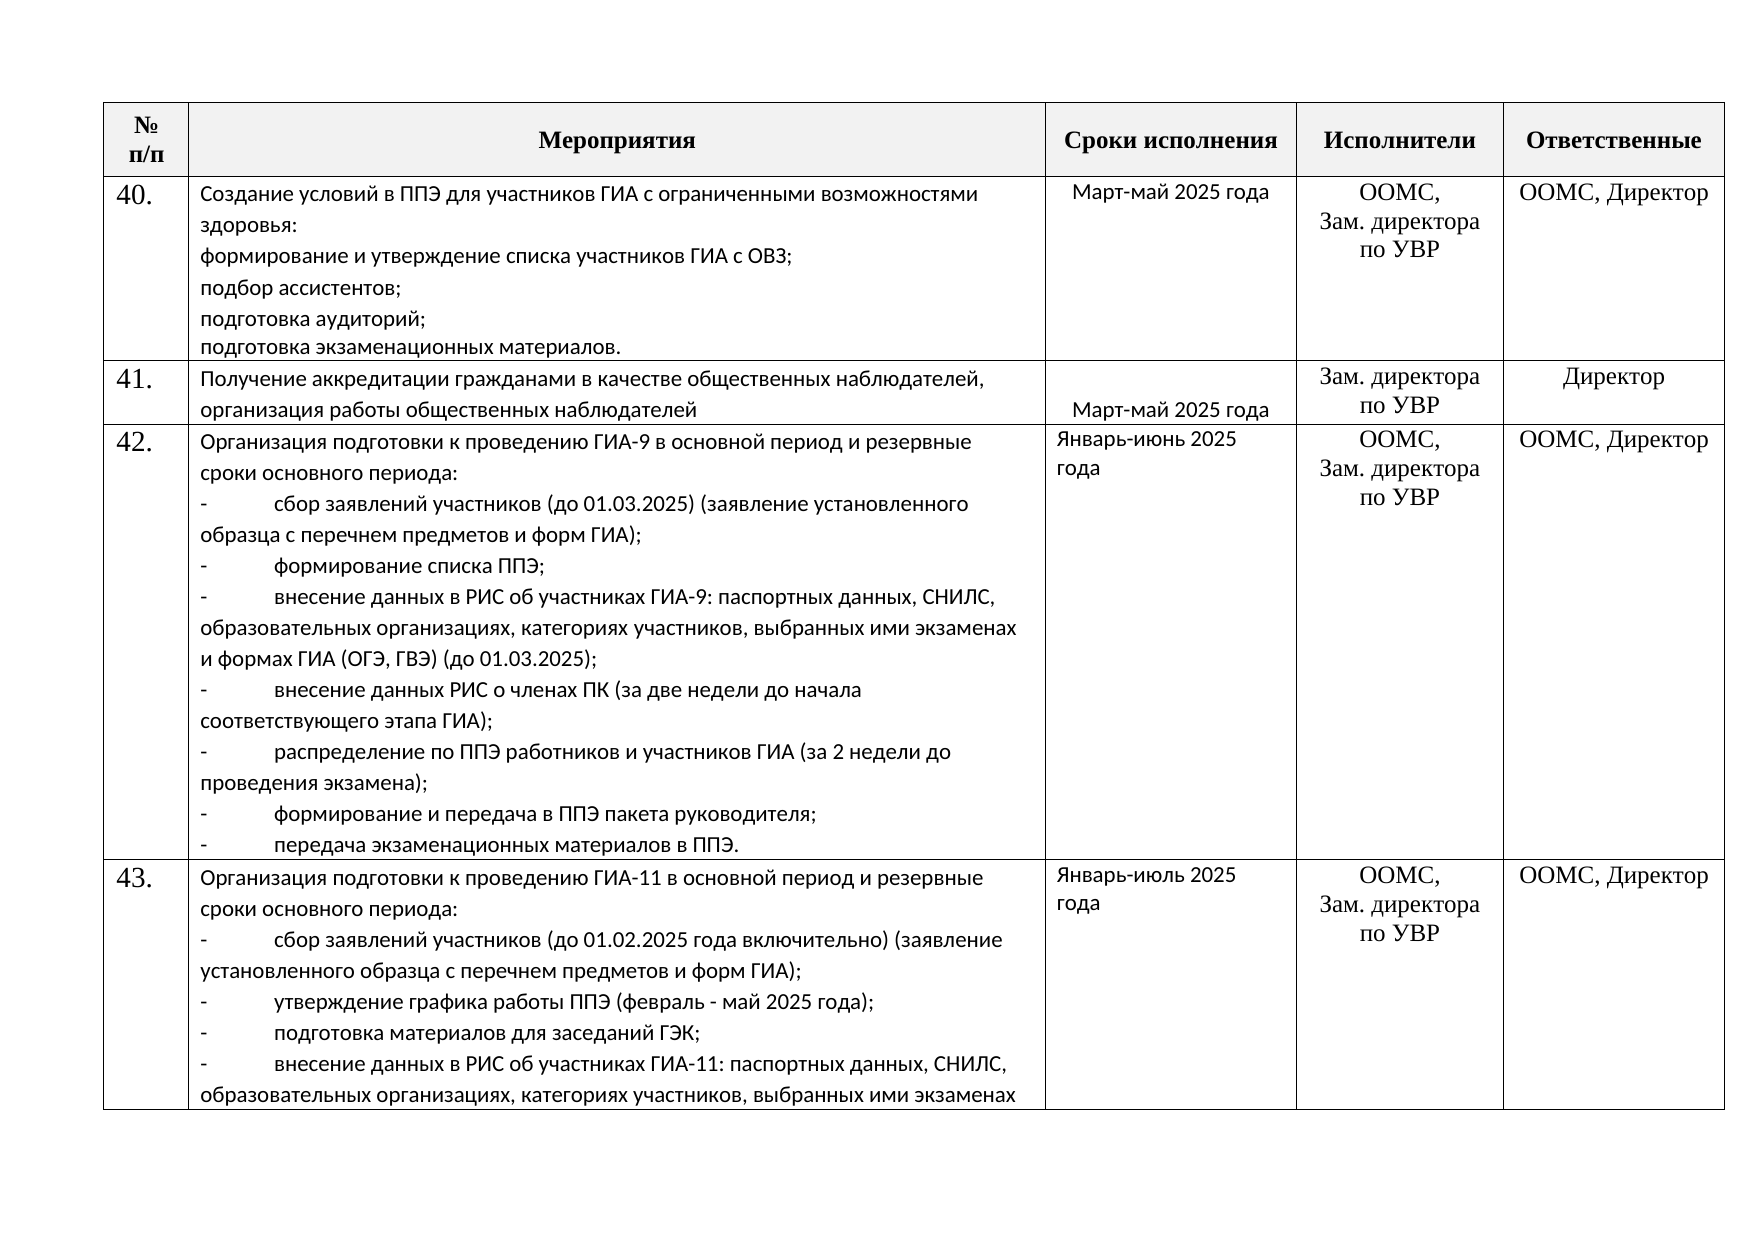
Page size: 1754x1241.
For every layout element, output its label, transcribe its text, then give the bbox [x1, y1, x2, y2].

table_header № п/п [104, 103, 188, 176]
table_cell [104, 860, 188, 1108]
table_cell Март-май 2025 года [1046, 177, 1296, 360]
table_cell ООМС, Директор [1504, 425, 1724, 859]
table_cell [104, 425, 188, 859]
table_cell ООМС, Зам. директора по УВР [1297, 177, 1503, 360]
table_cell [104, 177, 188, 360]
table_cell Создание условий в ППЭ для участников ГИА с ограниченными возможностями здоровья: формирование и утверждение списка участников ГИА с ОВЗ; подбор ассистентов; подготовка аудиторий; подготовка экзаменационных материалов. [189, 177, 1045, 360]
table_cell Организация подготовки к проведению ГИА-9 в основной период и резервные сроки основного периода: - сбор заявлений участников (до 01.03.2025) (заявление установленного образца с перечнем предметов и форм ГИА); - формирование списка ППЭ; - внесение данных в РИС об участниках ГИА-9: паспортных данных, СНИЛС, образовательных организациях, категориях участников, выбранных ими экзаменах и формах ГИА (ОГЭ, ГВЭ) (до 01.03.2025); - внесение данных РИС о членах ПК (за две недели до начала соответствующего этапа ГИА); - распределение по ППЭ работников и участников ГИА (за 2 недели до проведения экзамена); - формирование и передача в ППЭ пакета руководителя; - передача экзаменационных материалов в ППЭ. [189, 425, 1045, 859]
table_cell ООМС, Зам. директора по УВР [1297, 425, 1503, 859]
table_cell ООМС, Директор [1504, 177, 1724, 360]
table_cell Получение аккредитации гражданами в качестве общественных наблюдателей, организация работы общественных наблюдателей [189, 361, 1045, 423]
table_header Сроки исполнения [1046, 103, 1296, 176]
table_cell Январь-июнь 2025 года [1046, 425, 1296, 859]
table_cell [104, 361, 188, 423]
table_cell Зам. директора по УВР [1297, 361, 1503, 423]
table_header Исполнители [1297, 103, 1503, 176]
table_header Ответственные [1504, 103, 1724, 176]
table_cell Январь-июль 2025 года [1046, 860, 1296, 1108]
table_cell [189, 860, 1045, 1108]
table_cell ООМС, Зам. директора по УВР [1297, 860, 1503, 1108]
table_cell Директор [1504, 361, 1724, 423]
table_cell ООМС, Директор [1504, 860, 1724, 1108]
table_cell Март-май 2025 года [1046, 361, 1296, 423]
table_header Мероприятия [189, 103, 1045, 176]
